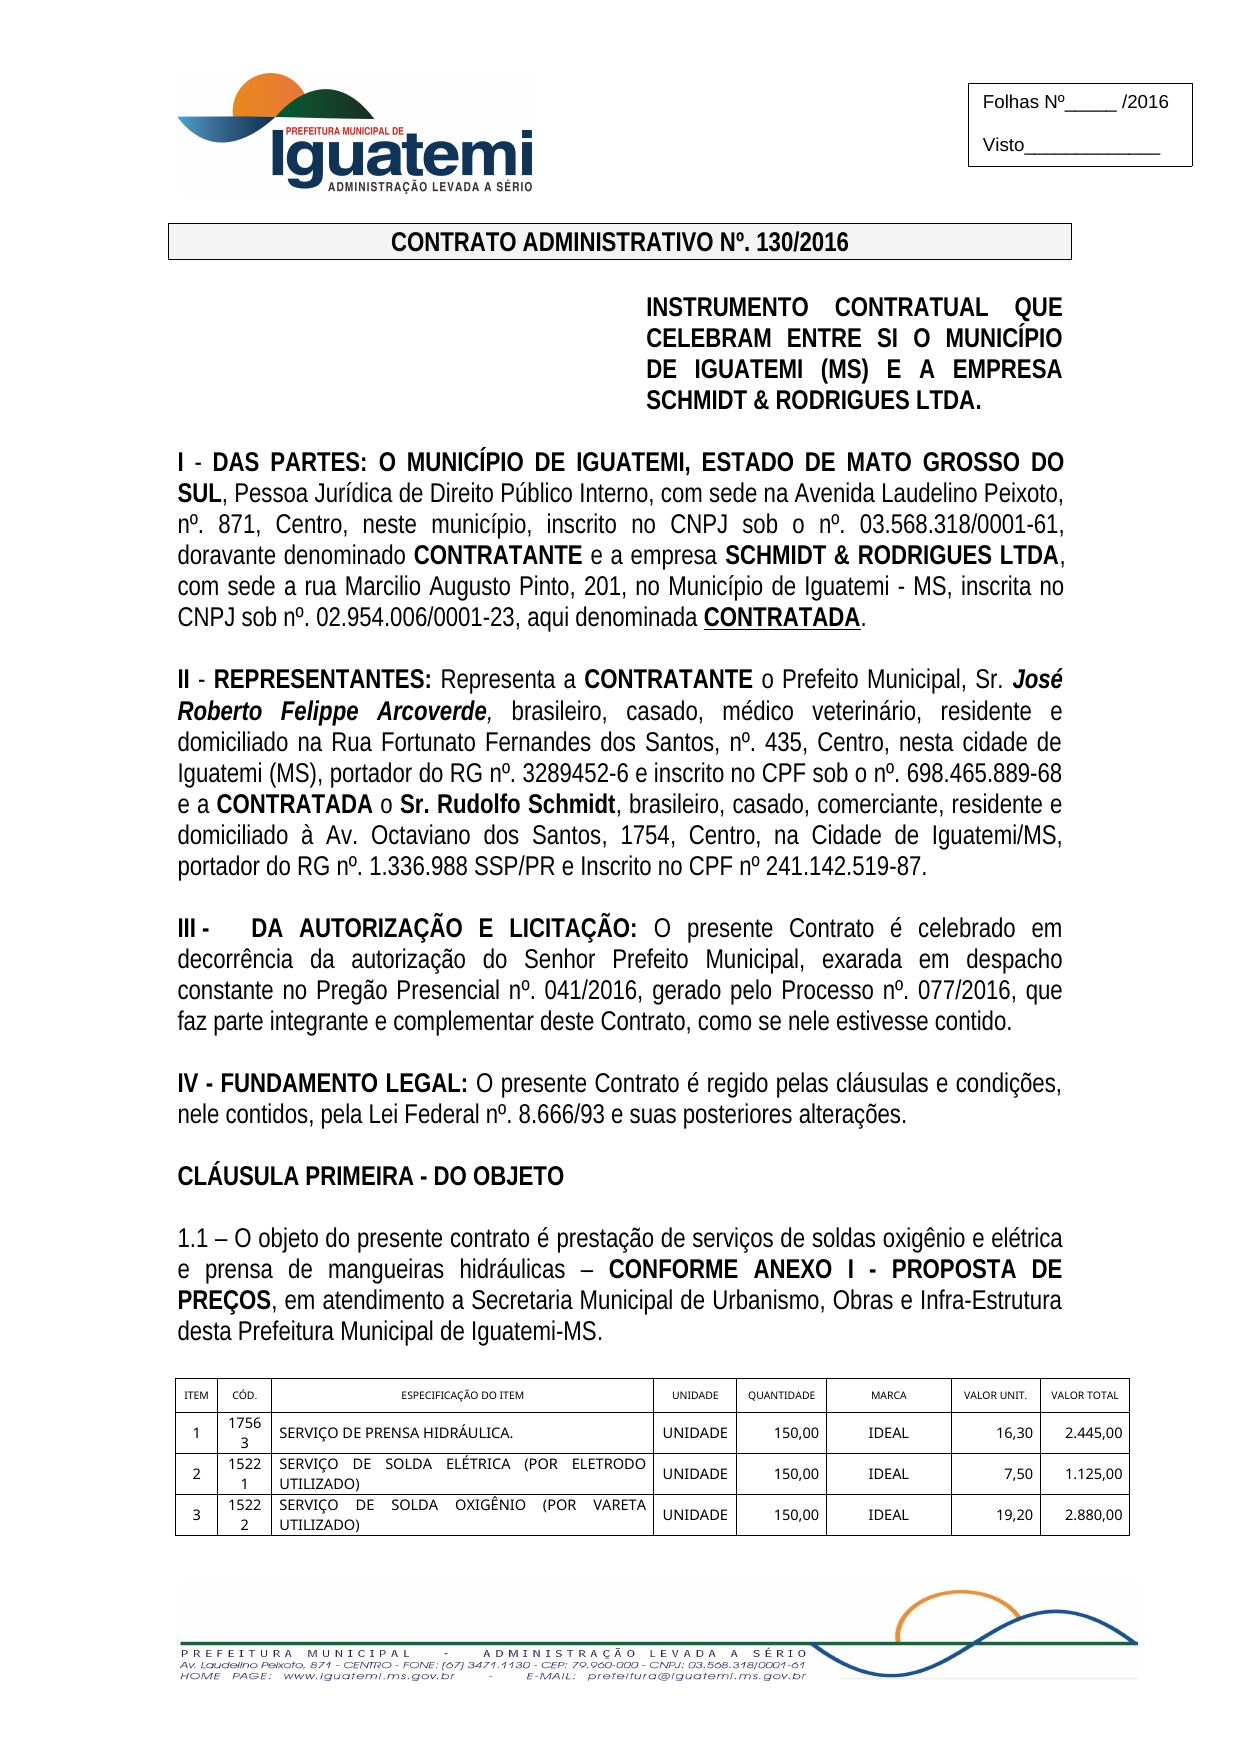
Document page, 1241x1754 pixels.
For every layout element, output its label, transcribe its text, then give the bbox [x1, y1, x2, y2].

table_cell 2 [176, 1454, 217, 1494]
text IV - FUNDAMENTO LEGAL: O presente Contrato é regido pelas cláusulas e condições, nele contidos, pela Lei Federal nº. 8.666/93 e suas posteriores alterações. [177, 1067, 1063, 1129]
table_cell UNIDADE [654, 1413, 736, 1453]
table_header CÓD. [218, 1379, 271, 1412]
subtitle CONTRATO ADMINISTRATIVO Nº. 130/2016 [169, 224, 1071, 259]
text II - REPRESENTANTES: Representa a CONTRATANTE o Prefeito Municipal, Sr. José Roberto Felippe Arcoverde, brasileiro, casado, médico veterinário, residente e domiciliado na Rua Fortunato Fernandes dos Santos, nº. 435, Centro, nesta cidade de Iguatemi (MS), portador do RG nº. 3289452-6 e inscrito no CPF sob o nº. 698.465.889-68 e a CONTRATADA o Sr. Rudolfo Schmidt, brasileiro, casado, comerciante, residente e domiciliado à Av. Octaviano dos Santos, 1754, Centro, na Cidade de Iguatemi/MS, portador do RG nº. 1.336.988 SSP/PR e Inscrito no CPF nº 241.142.519-87. [177, 664, 1063, 881]
text I - DAS PARTES: O MUNICÍPIO DE IGUATEMI, ESTADO DE MATO GROSSO DO SUL, Pessoa Jurídica de Direito Público Interno, com sede na Avenida Laudelino Peixoto, nº. 871, Centro, neste município, inscrito no CNPJ sob o nº. 03.568.318/0001-61, doravante denominado CONTRATANTE e a empresa SCHMIDT & RODRIGUES LTDA, com sede a rua Marcilio Augusto Pinto, 201, no Município de Iguatemi - MS, inscrita no CNPJ sob nº. 02.954.006/0001-23, aqui denominada CONTRATADA. [177, 446, 1066, 633]
table_cell 1.125,00 [1041, 1454, 1129, 1494]
picture [177, 1580, 1139, 1681]
table_cell 16,30 [952, 1413, 1040, 1453]
table_cell SERVIÇO DE SOLDA ELÉTRICA (POR ELETRODO UTILIZADO) [272, 1454, 653, 1494]
table_cell IDEAL [827, 1454, 951, 1494]
table_cell 19,20 [952, 1495, 1040, 1534]
table_cell 2.880,00 [1041, 1495, 1129, 1534]
table_cell 17563 [218, 1413, 271, 1453]
table_cell IDEAL [827, 1495, 951, 1534]
table_header ITEM [176, 1379, 217, 1412]
text 1.1 – O objeto do presente contrato é prestação de serviços de soldas oxigênio e elétrica e prensa de mangueiras hidráulicas – CONFORME ANEXO I - PROPOSTA DE PREÇOS, em atendimento a Secretaria Municipal de Urbanismo, Obras e Infra-Estrutura desta Prefeitura Municipal de Iguatemi-MS. [177, 1222, 1063, 1347]
table_header MARCA [827, 1379, 951, 1412]
table_cell 2.445,00 [1041, 1413, 1129, 1453]
table_header VALOR UNIT. [952, 1379, 1040, 1412]
table_header UNIDADE [654, 1379, 736, 1412]
table_cell 150,00 [737, 1495, 826, 1534]
table_cell IDEAL [827, 1413, 951, 1453]
table_cell 15221 [218, 1454, 271, 1494]
table_cell 150,00 [737, 1454, 826, 1494]
text INSTRUMENTO CONTRATUAL QUE CELEBRAM ENTRE SI O MUNICÍPIO DE IGUATEMI (MS) E A EMPRESA SCHMIDT & RODRIGUES LTDA. [646, 291, 1063, 415]
table_cell UNIDADE [654, 1454, 736, 1494]
table_cell 150,00 [737, 1413, 826, 1453]
table_cell 1 [176, 1413, 217, 1453]
table_header QUANTIDADE [737, 1379, 826, 1412]
table_cell SERVIÇO DE PRENSA HIDRÁULICA. [272, 1413, 653, 1453]
table_cell SERVIÇO DE SOLDA OXIGÊNIO (POR VARETA UTILIZADO) [272, 1495, 653, 1534]
table_header VALOR TOTAL [1041, 1379, 1129, 1412]
table_cell 7,50 [952, 1454, 1040, 1494]
table_header ESPECIFICAÇÃO DO ITEM [272, 1379, 653, 1412]
text III - DA AUTORIZAÇÃO E LICITAÇÃO: O presente Contrato é celebrado em decorrência da autorização do Senhor Prefeito Municipal, exarada em despacho constante no Pregão Presencial nº. 041/2016, gerado pelo Processo nº. 077/2016, que faz parte integrante e complementar deste Contrato, como se nele estivesse contido. [177, 912, 1063, 1036]
picture [177, 73, 532, 194]
table_cell 15222 [218, 1495, 271, 1534]
table_cell UNIDADE [654, 1495, 736, 1534]
table_cell 3 [176, 1495, 217, 1534]
text CLÁUSULA PRIMEIRA - DO OBJETO [177, 1160, 1063, 1191]
